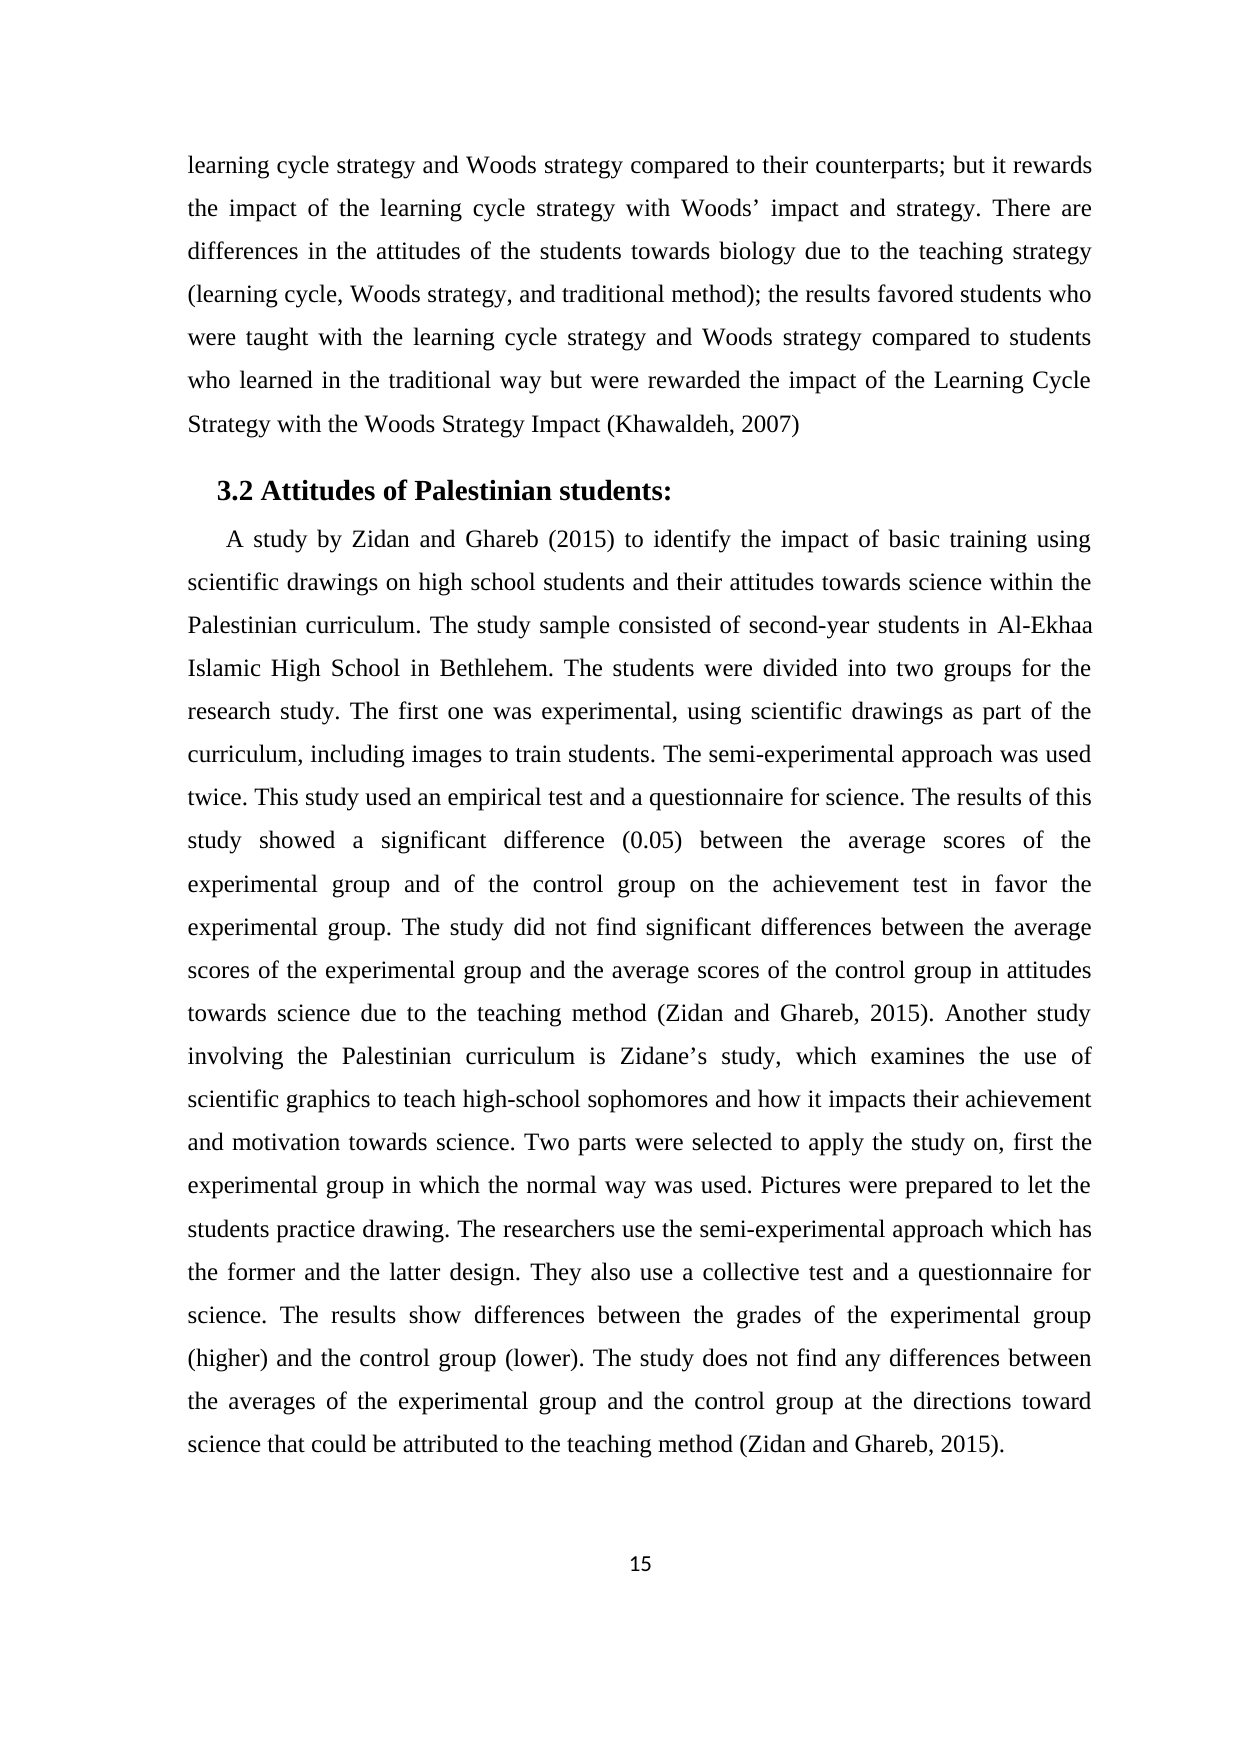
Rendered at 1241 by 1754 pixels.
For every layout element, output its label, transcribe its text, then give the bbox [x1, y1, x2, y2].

text A study by Zidan and Ghareb (2015) to identify the impact of basic training using scientific drawings on high school students and their attitudes towards science within the Palestinian curriculum. The study sample consisted of second-year students in Al-Ekhaa Islamic High School in Bethlehem. The students were divided into two groups for the research study. The first one was experimental, using scientific drawings as part of the curriculum, including images to train students. The semi-experimental approach was used twice. This study used an empirical test and a questionnaire for science. The results of this study showed a significant difference (0.05) between the average scores of the experimental group and of the control group on the achievement test in favor the experimental group. The study did not find significant differences between the average scores of the experimental group and the average scores of the control group in attitudes towards science due to the teaching method (Zidan and Ghareb, 2015). Another study involving the Palestinian curriculum is Zidane’s study, which examines the use of scientific graphics to teach high-school sophomores and how it impacts their achievement and motivation towards science. Two parts were selected to apply the study on, first the experimental group in which the normal way was used. Pictures were prepared to let the students practice drawing. The researchers use the semi-experimental approach which has the former and the latter design. They also use a collective test and a questionnaire for science. The results show differences between the grades of the experimental group (higher) and the control group (lower). The study does not find any differences between the averages of the experimental group and the control group at the directions toward science that could be attributed to the teaching method (Zidan and Ghareb, 2015). [187, 524, 1093, 1458]
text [187, 150, 1093, 437]
subtitle 3.2 Attitudes of Palestinian students: [187, 473, 1093, 506]
